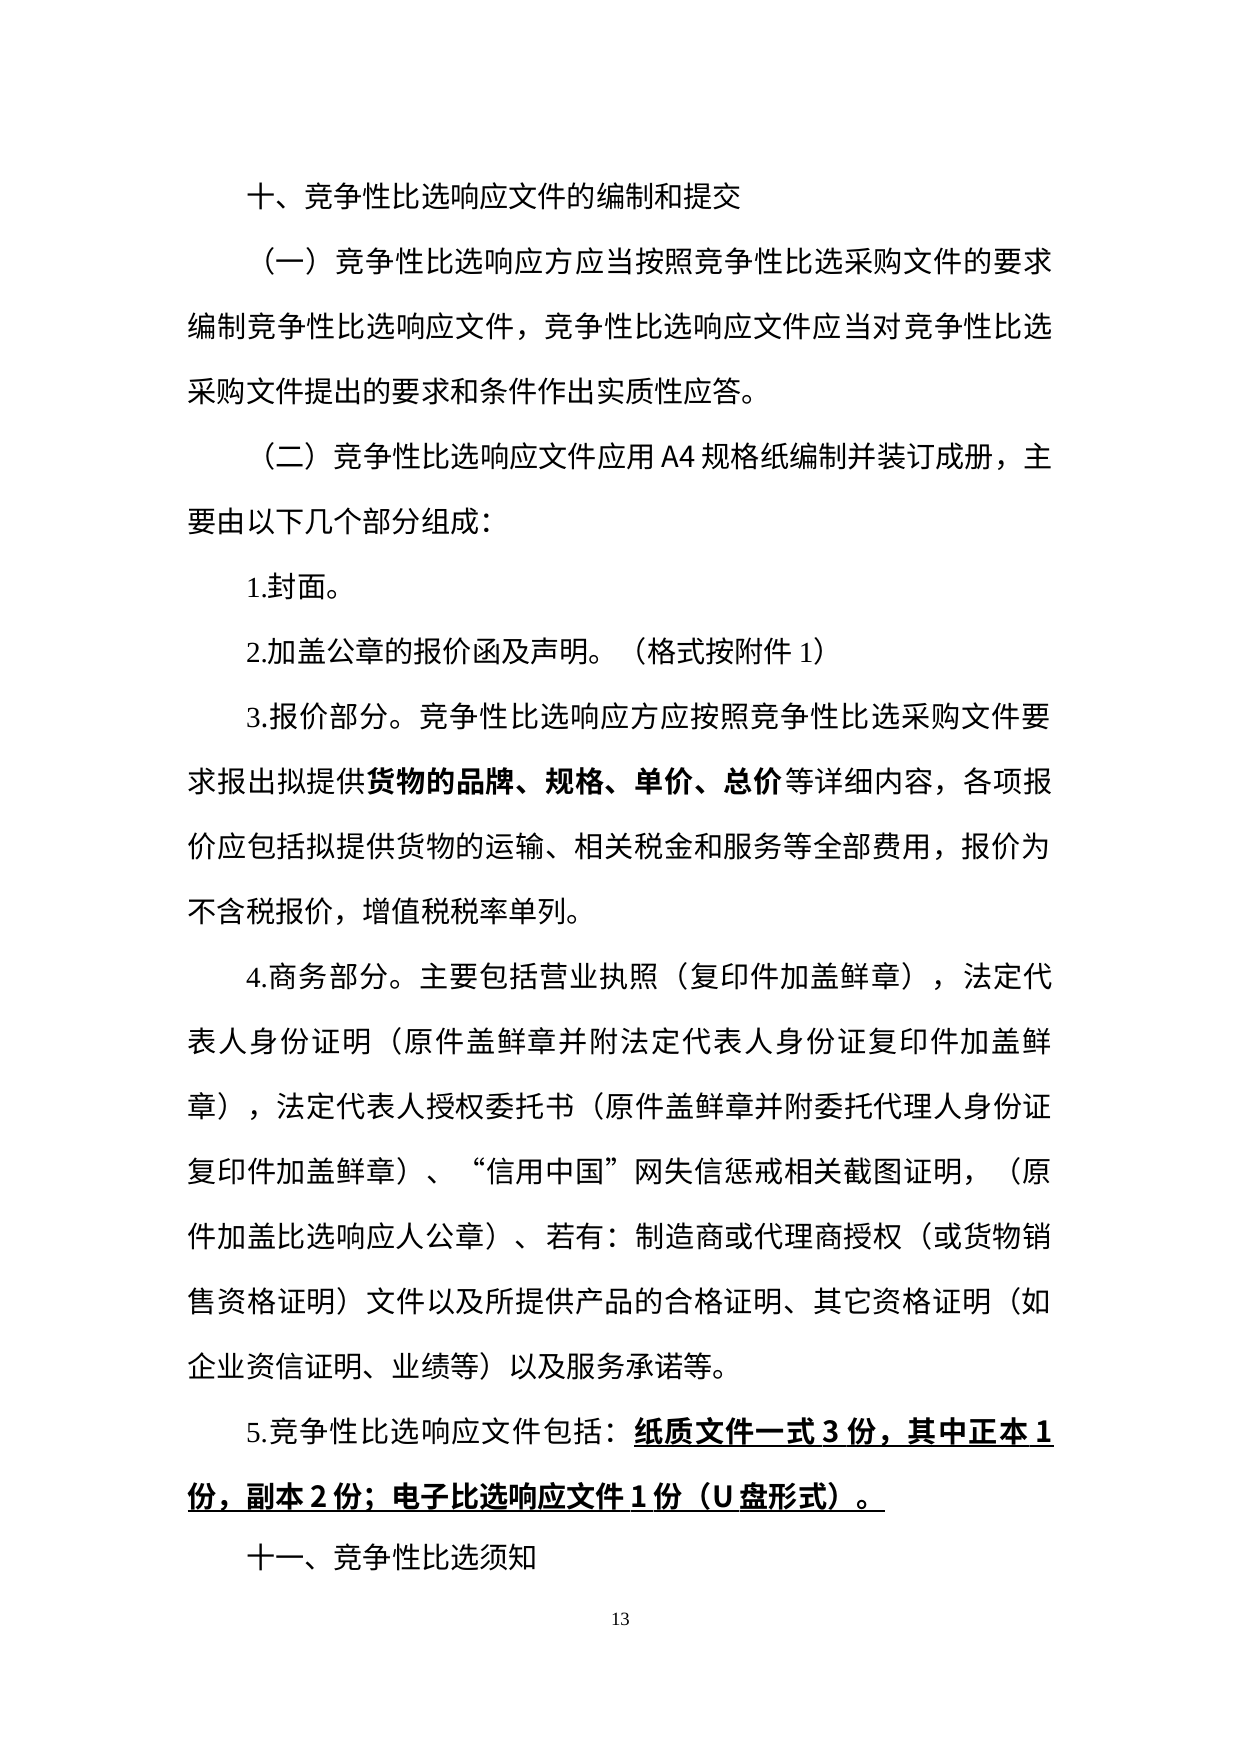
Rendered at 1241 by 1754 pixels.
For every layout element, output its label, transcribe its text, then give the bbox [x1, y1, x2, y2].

text 4.商务部分。主要包括营业执照（复印件加盖鲜章），法定代表人身份证明（原件盖鲜章并附法定代表人身份证复印件加盖鲜章），法定代表人授权委托书（原件盖鲜章并附委托代理人身份证复印件加盖鲜章）、“信用中国”网失信惩戒相关截图证明，（原件加盖比选响应人公章）、若有：制造商或代理商授权（或货物销售资格证明）文件以及所提供产品的合格证明、其它资格证明（如企业资信证明、业绩等）以及服务承诺等。 [187, 942, 1053, 1397]
text 3.报价部分。竞争性比选响应方应按照竞争性比选采购文件要求报出拟提供货物的品牌、规格、单价、总价等详细内容，各项报价应包括拟提供货物的运输、相关税金和服务等全部费用，报价为不含税报价，增值税税率单列。 [187, 682, 1053, 942]
text （一）竞争性比选响应方应当按照竞争性比选采购文件的要求编制竞争性比选响应文件，竞争性比选响应文件应当对竞争性比选采购文件提出的要求和条件作出实质性应答。 [187, 227, 1053, 422]
text 十一、竞争性比选须知 [188, 1527, 1053, 1579]
text 2.加盖公章的报价函及声明。（格式按附件1） [187, 617, 1053, 682]
text 十、竞争性比选响应文件的编制和提交 [187, 162, 1053, 227]
text 5.竞争性比选响应文件包括：纸质文件一式3份，其中正本1份，副本2份；电子比选响应文件1份（U盘形式）。 [187, 1397, 1053, 1527]
text 1.封面。 [187, 552, 1053, 617]
text （二）竞争性比选响应文件应用A4规格纸编制并装订成册，主要由以下几个部分组成： [187, 422, 1053, 552]
